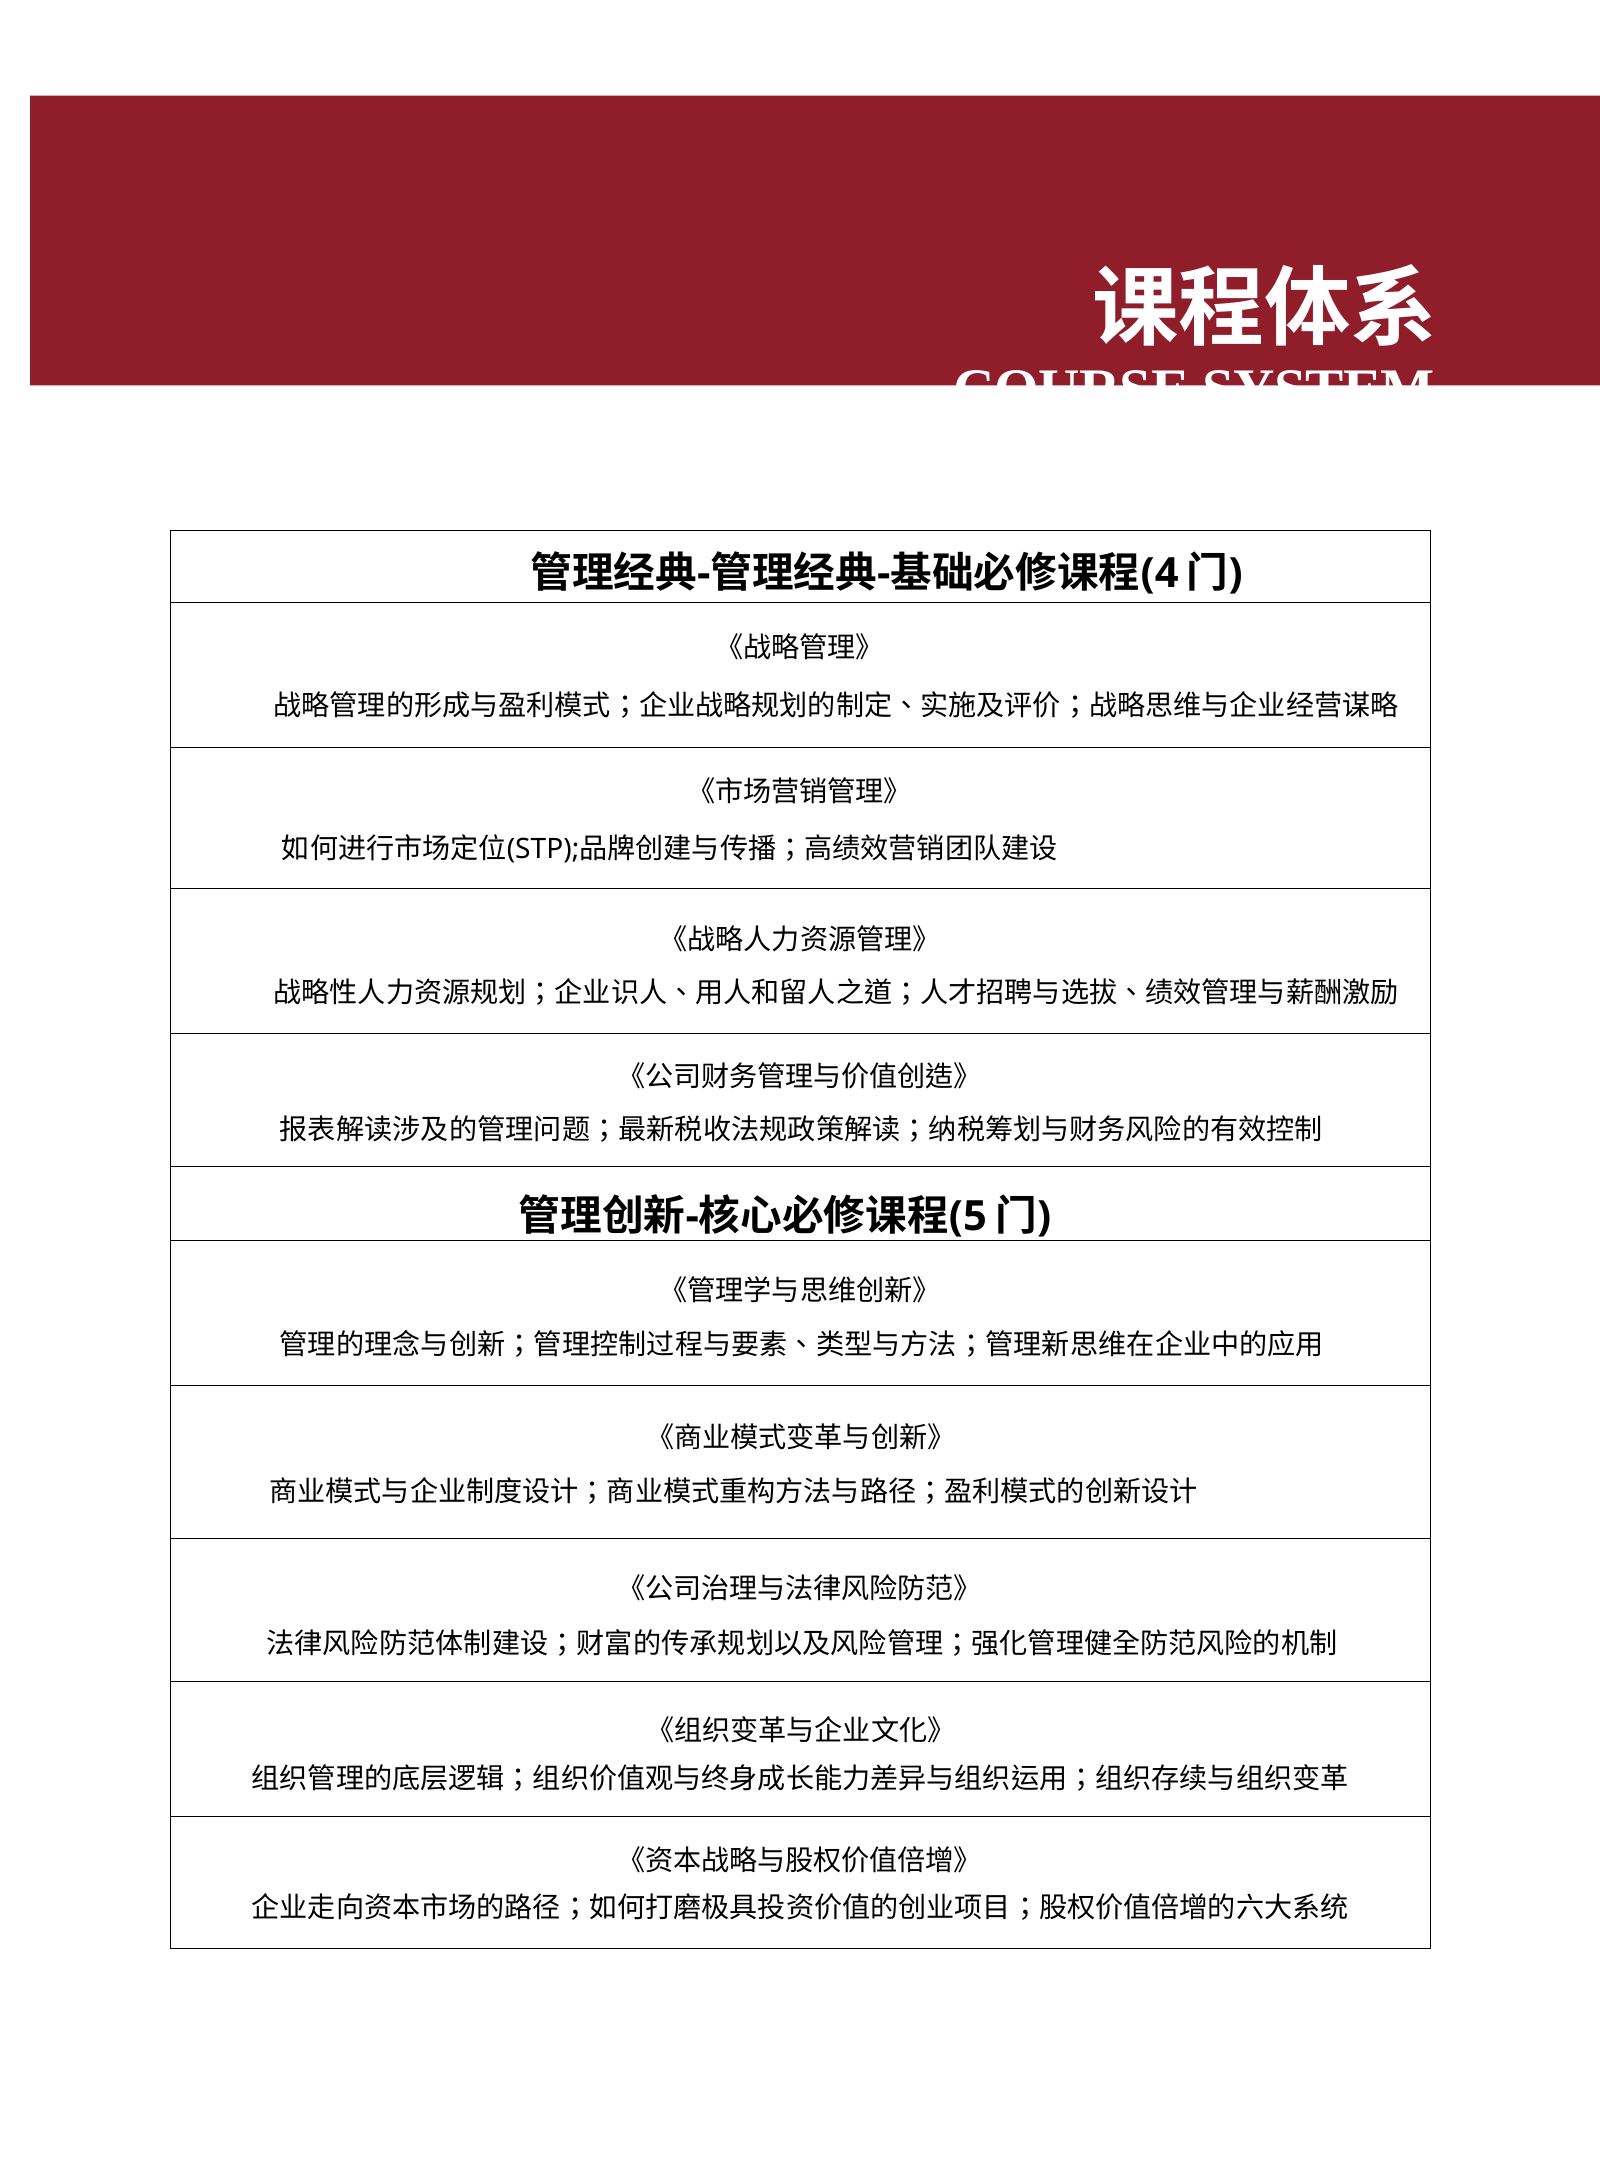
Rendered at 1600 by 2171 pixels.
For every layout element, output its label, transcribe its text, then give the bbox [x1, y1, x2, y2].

table_header 管理经典-管理经典-基础必修课程(4门)基础) [171, 531, 1430, 602]
table_cell 管理创新-核心必修课程(5门))管理创新-核心必修课程(5门)(5门) [171, 1167, 1430, 1240]
table_cell 《公司财务管理与价值创造》 报表解读涉及的管理问题；最新税收法规政策解读；纳税筹划与财务风险的有效控制 [171, 1034, 1430, 1166]
table_cell 《资本战略与股权价值倍增》 企业走向资本市场的路径；如何打磨极具投资价值的创业项目；股权价值倍增的六大系统 [171, 1817, 1430, 1948]
table_cell 《市场营销管理》 如何进行市场定位(STP);品牌创建与传播；高绩效营销团队建设 [171, 748, 1430, 888]
table_cell 《公司治理与法律风险防范》 法律风险防范体制建设；财富的传承规划以及风险管理；强化管理健全防范风险的机制 [171, 1539, 1430, 1681]
table_cell 《战略管理》 战略管理的形成与盈利模式；企业战略规划的制定、实施及评价；战略思维与企业经营谋略 [171, 603, 1430, 747]
table_cell 《管理学与思维创新》 管理的理念与创新；管理控制过程与要素、类型与方法；管理新思维在企业中的应用 [171, 1241, 1430, 1385]
table_cell 《组织变革与企业文化》 组织管理的底层逻辑；组织价值观与终身成长能力差异与组织运用；组织存续与组织变革 [171, 1682, 1430, 1816]
table_cell 《商业模式变革与创新》 商业模式与企业制度设计；商业模式重构方法与路径；盈利模式的创新设计 [171, 1386, 1430, 1538]
table_cell 《战略人力资源管理》 战略性人力资源规划；企业识人、用人和留人之道；人才招聘与选拔、绩效管理与薪酬激励 [171, 889, 1430, 1032]
